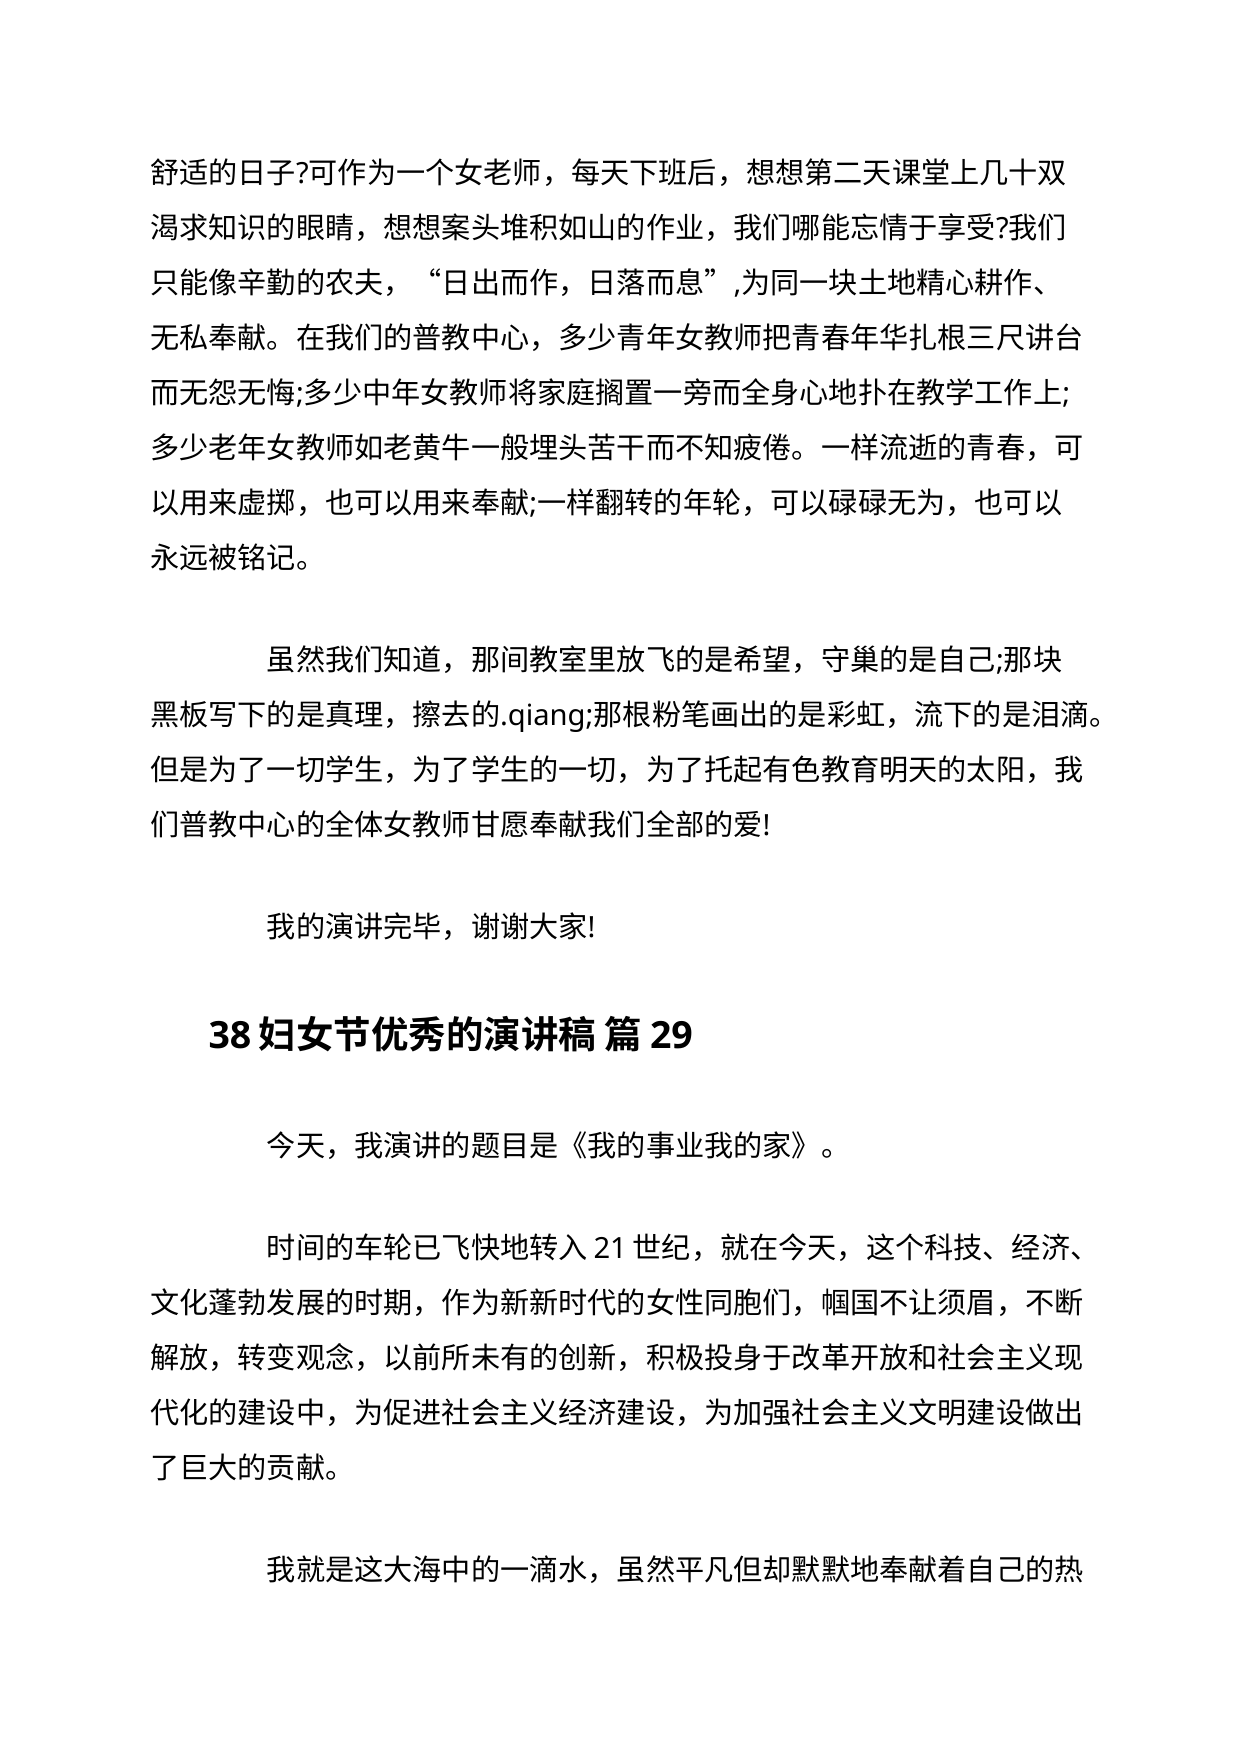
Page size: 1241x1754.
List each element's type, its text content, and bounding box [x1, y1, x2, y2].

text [150, 1546, 1090, 1588]
text 今天，我演讲的题目是《我的事业我的家》。 [150, 1123, 1090, 1165]
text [150, 150, 1090, 577]
text 38妇女节优秀的演讲稿 篇29 [150, 1005, 1090, 1060]
text 时间的车轮已飞快地转入21世纪，就在今天，这个科技、经济、文化蓬勃发展的时期，作为新新时代的女性同胞们，帼国不让须眉，不断解放，转变观念，以前所未有的创新，积极投身于改革开放和社会主义现代化的建设中，为促进社会主义经济建设，为加强社会主义文明建设做出了巨大的贡献。 [150, 1225, 1090, 1487]
text 我的演讲完毕，谢谢大家! [150, 903, 1090, 946]
text 虽然我们知道，那间教室里放飞的是希望，守巢的是自己;那块黑板写下的是真理，擦去的.qiang;那根粉笔画出的是彩虹，流下的是泪滴。但是为了一切学生，为了学生的一切，为了托起有色教育明天的太阳，我们普教中心的全体女教师甘愿奉献我们全部的爱! [150, 637, 1090, 844]
